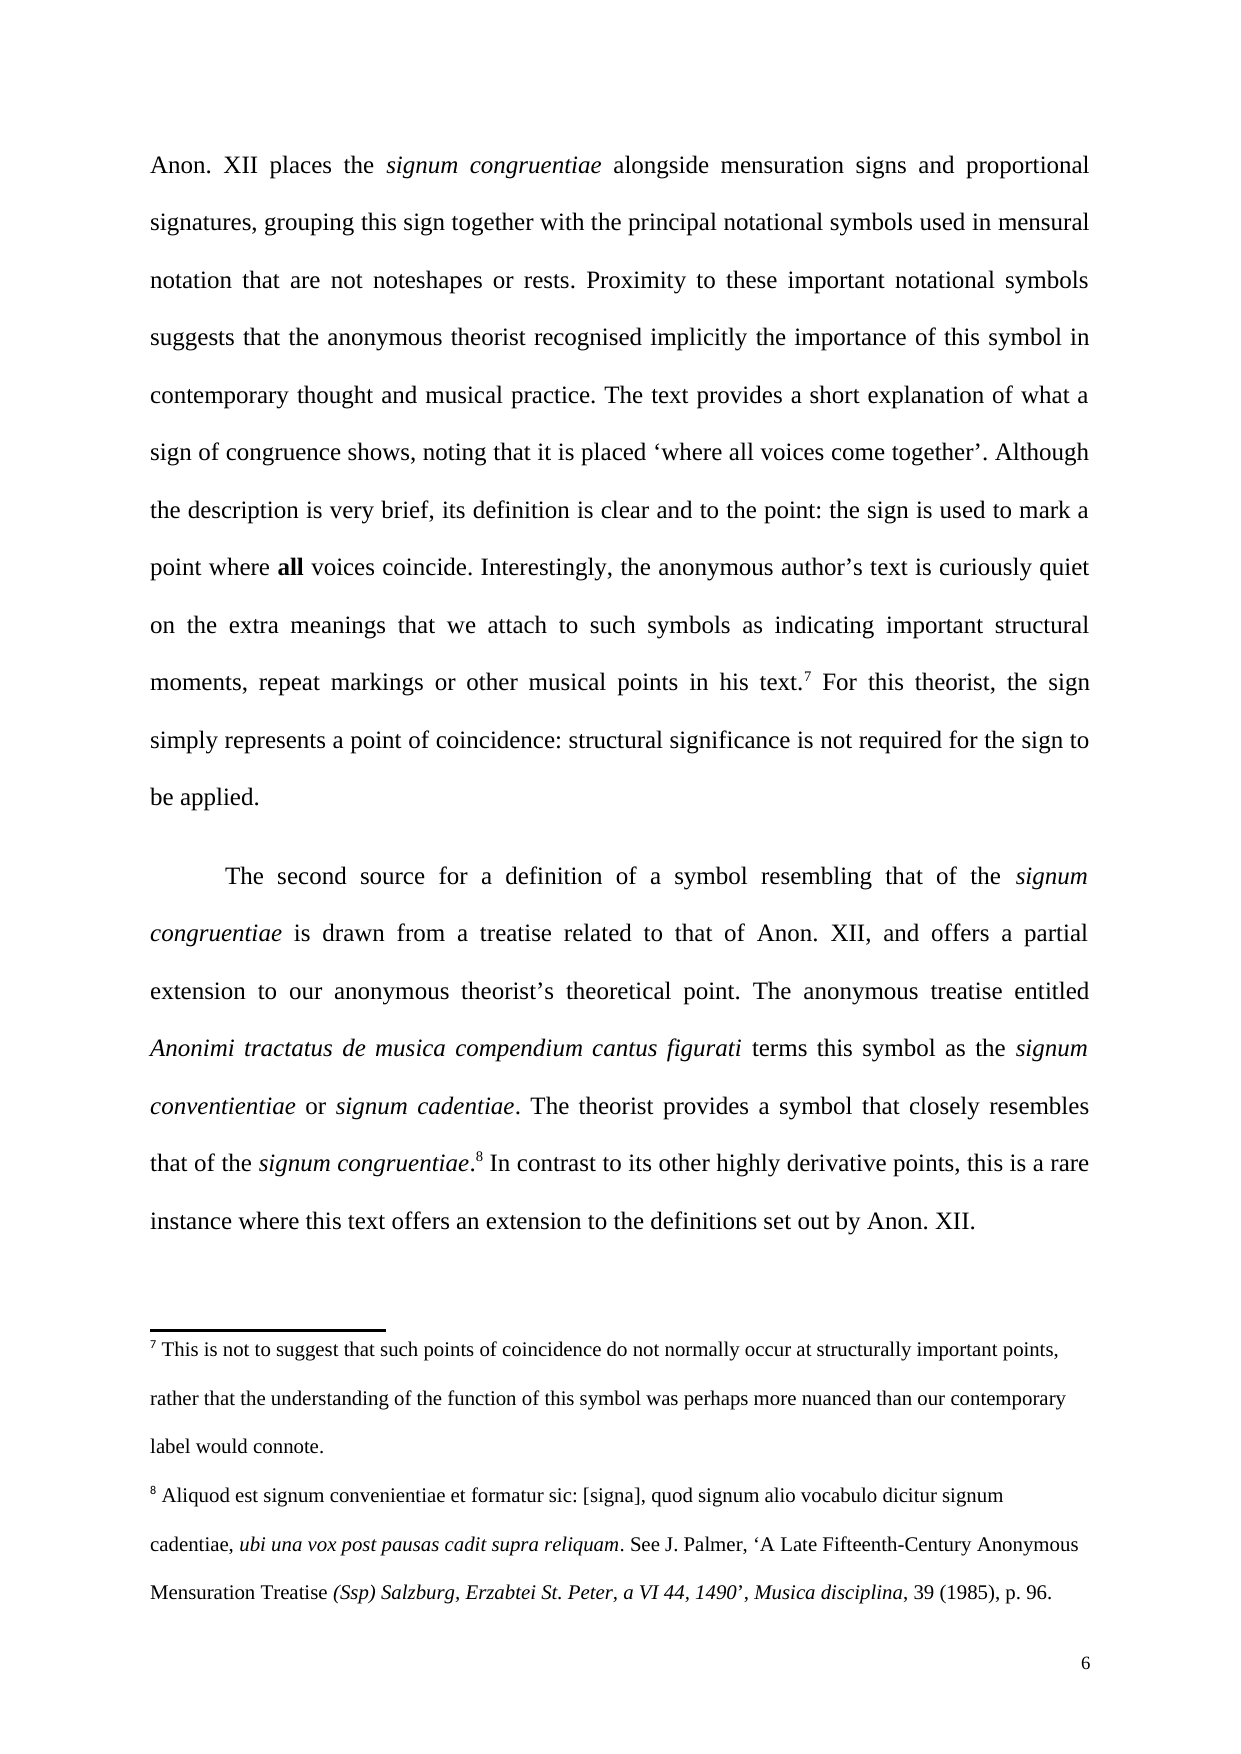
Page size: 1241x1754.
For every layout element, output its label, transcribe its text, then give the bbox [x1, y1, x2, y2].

text The second source for a definition of a symbol resembling that of the signum congruentiae is drawn from a treatise related to that of Anon. XII, and offers a partial extension to our anonymous theorist’s theoretical point. The anonymous treatise entitled Anonimi tractatus de musica compendium cantus figurati terms this symbol as the signum conventientiae or signum cadentiae. The theorist provides a symbol that closely resembles that of the signum congruentiae. In contrast to its other highly derivative points, this is a rare instance where this text offers an extension to the definitions set out by Anon. XII. [150, 861, 1090, 1234]
text Anon. XII places the signum congruentiae alongside mensuration signs and proportional signatures, grouping this sign together with the principal notational symbols used in mensural notation that are not noteshapes or rests. Proximity to these important notational symbols suggests that the anonymous theorist recognised implicitly the importance of this symbol in contemporary thought and musical practice. The text provides a short explanation of what a sign of congruence shows, noting that it is placed ‘where all voices come together’. Although the description is very brief, its definition is clear and to the point: the sign is used to mark a point where all voices coincide. Interestingly, the anonymous author’s text is curiously quiet on the extra meanings that we attach to such symbols as indicating important structural moments, repeat markings or other musical points in his text. For this theorist, the sign simply represents a point of coincidence: structural significance is not required for the sign to be applied. [150, 150, 1090, 811]
